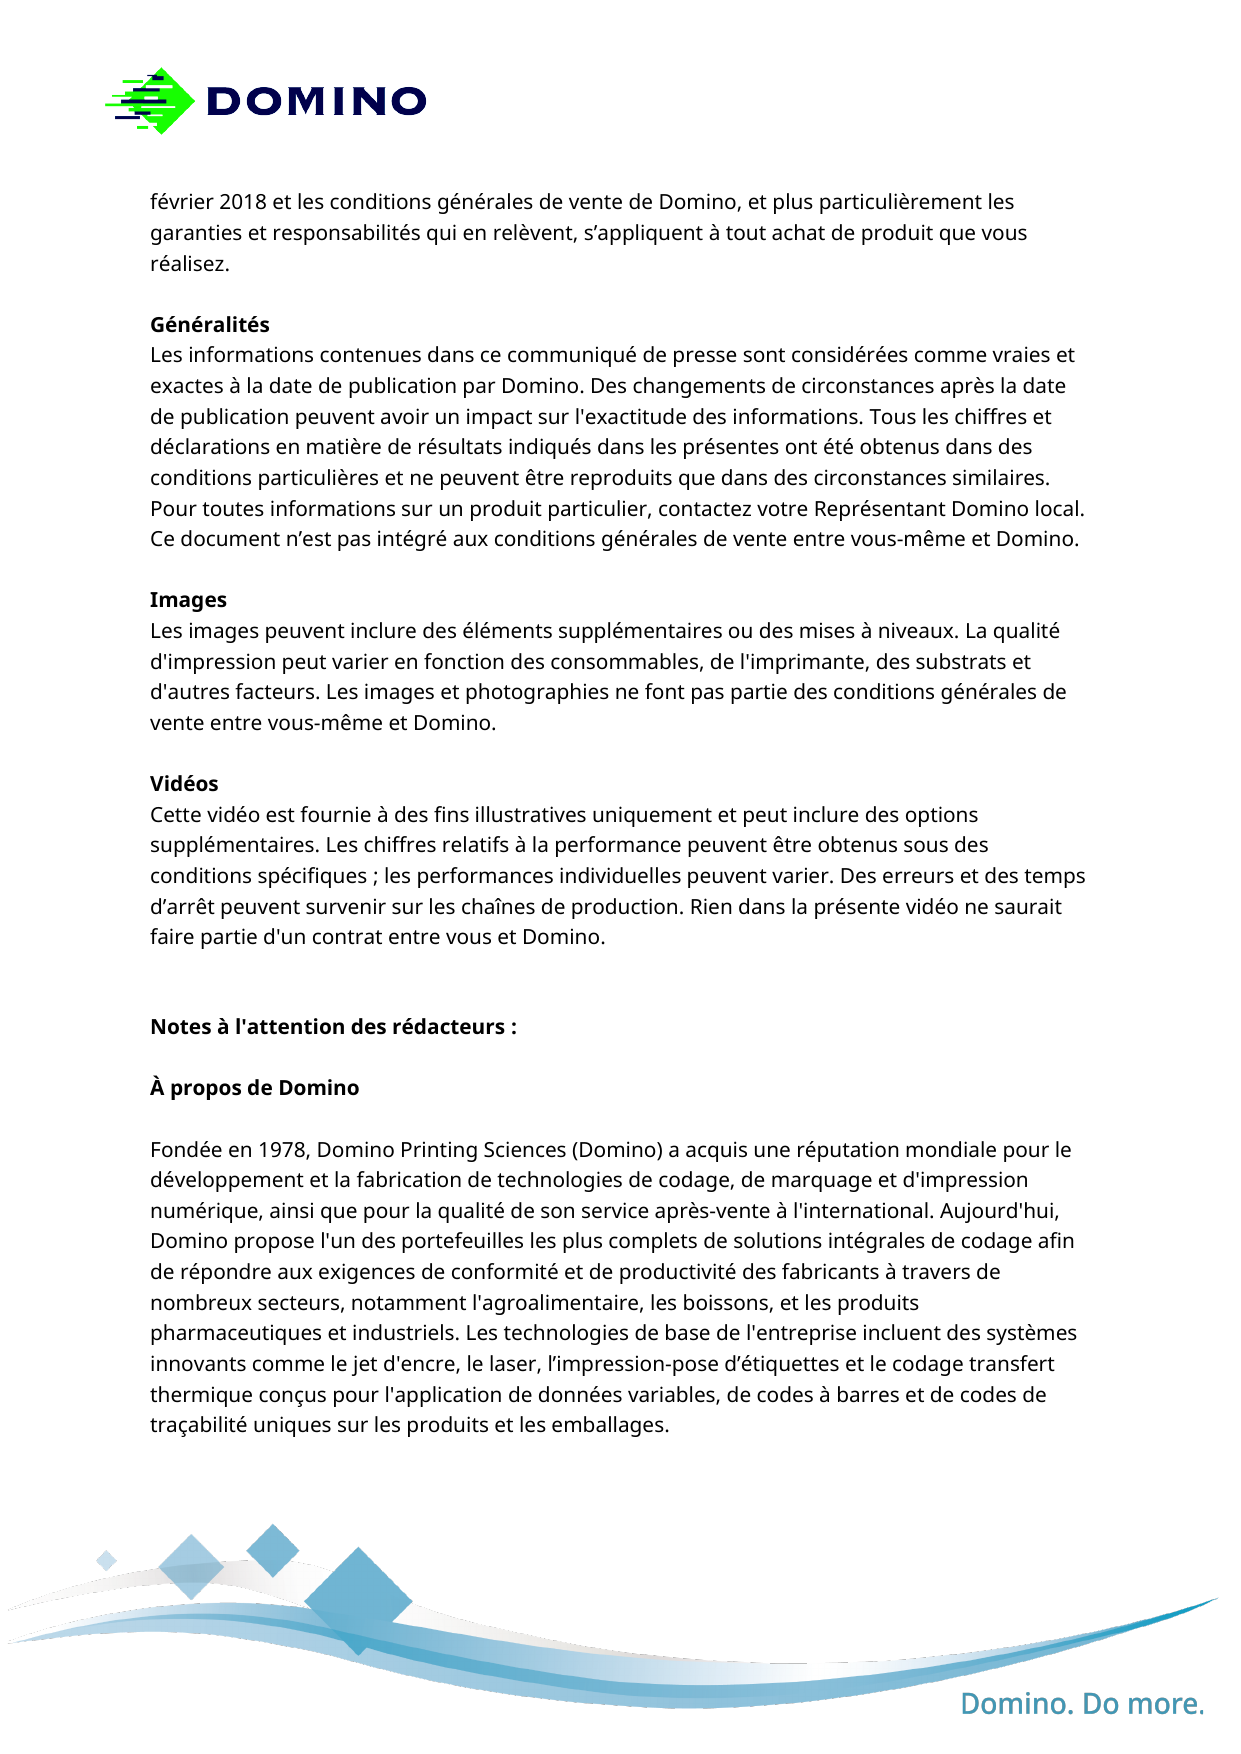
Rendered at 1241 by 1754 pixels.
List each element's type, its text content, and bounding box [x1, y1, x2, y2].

picture [7, 1517, 1230, 1724]
picture [37, 0, 494, 180]
